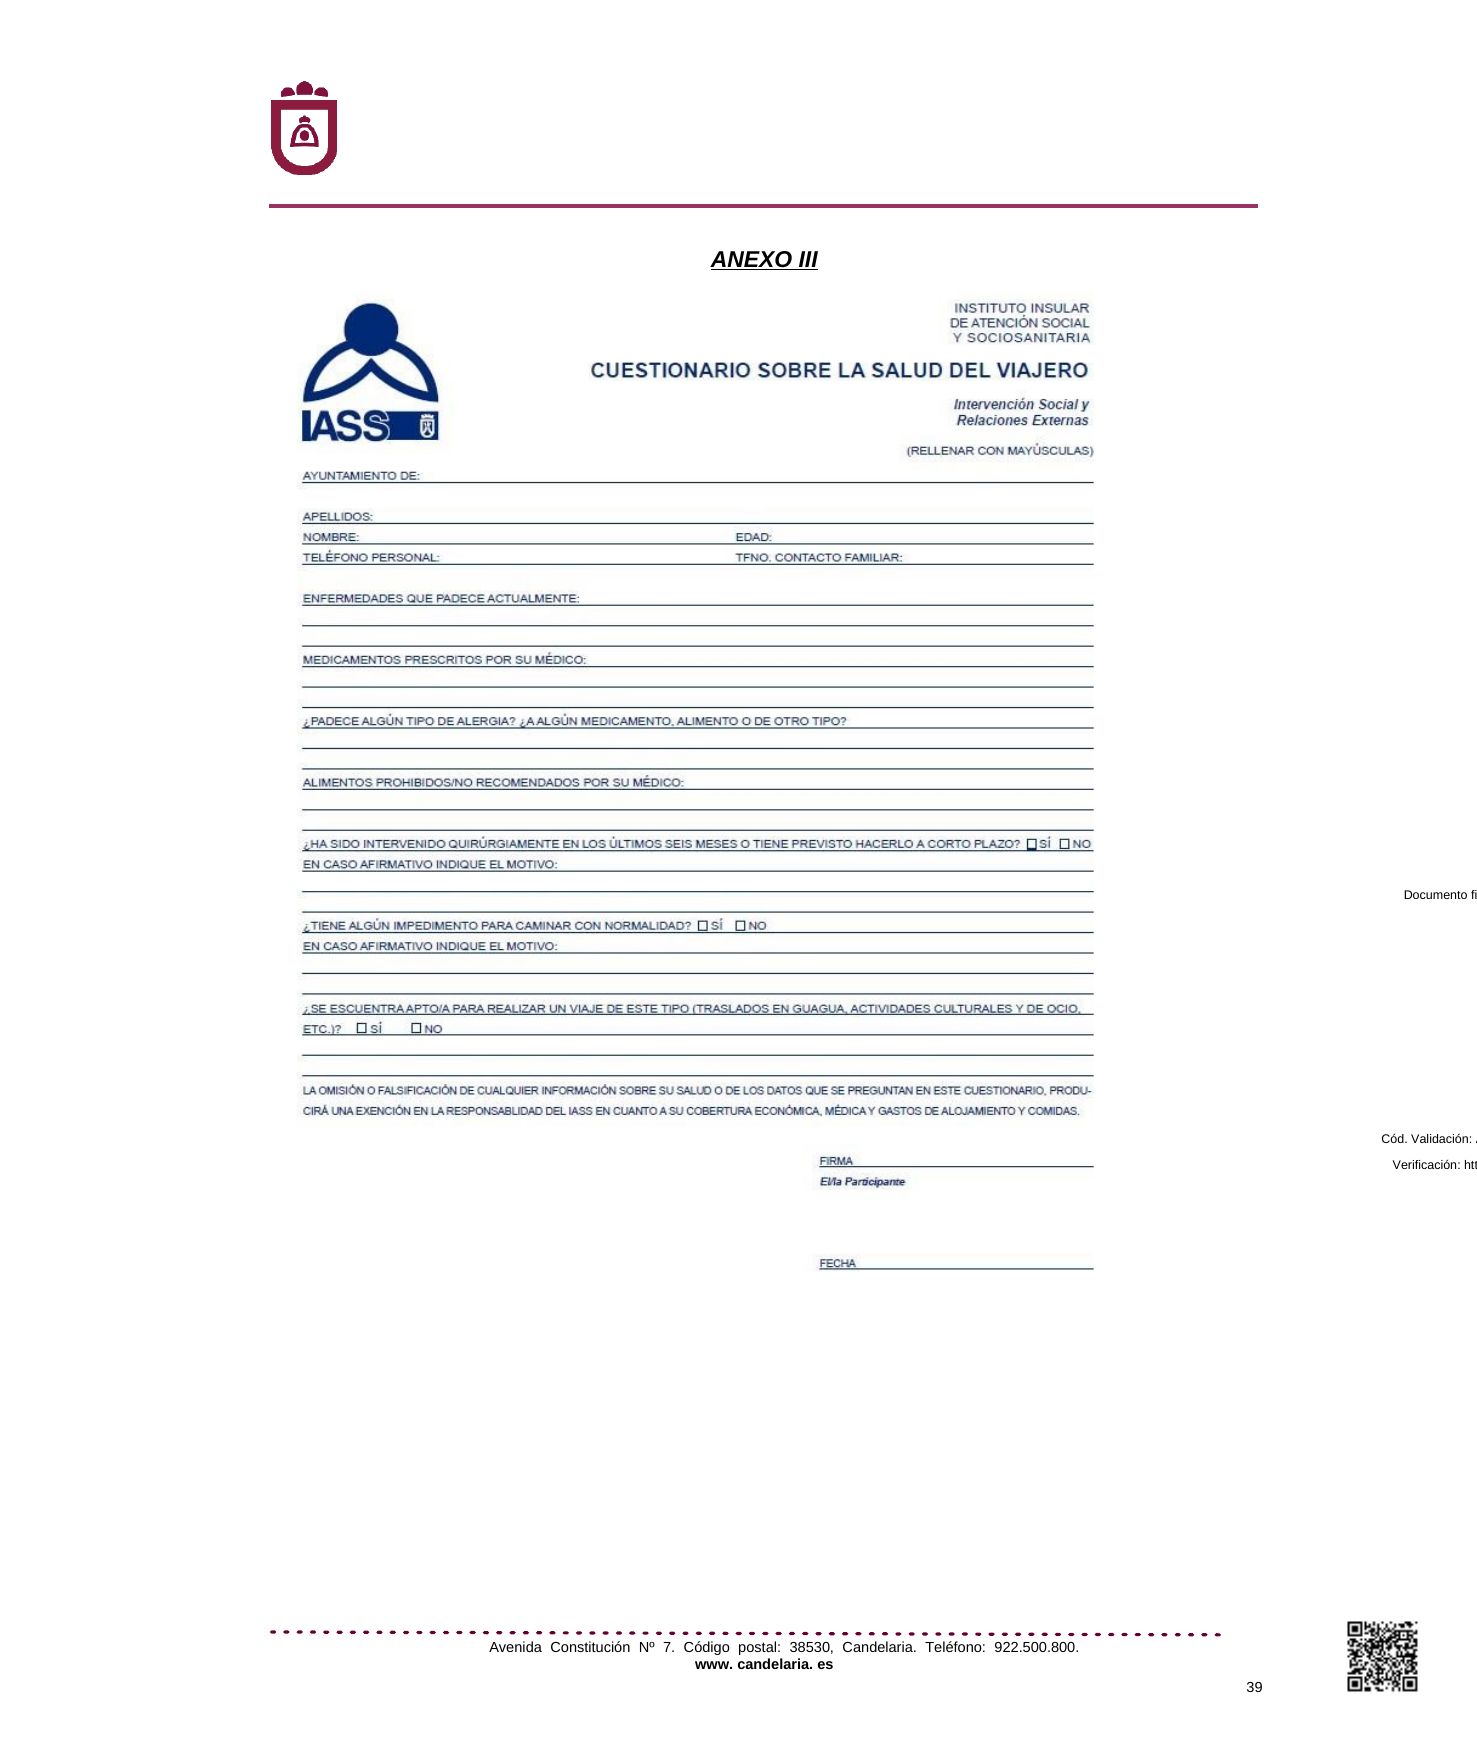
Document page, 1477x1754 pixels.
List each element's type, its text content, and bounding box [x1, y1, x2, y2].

picture [278, 291, 1112, 1290]
picture [271, 81, 337, 175]
subtitle ANEXO III [264, 246, 1263, 273]
picture [1346, 1620, 1420, 1694]
